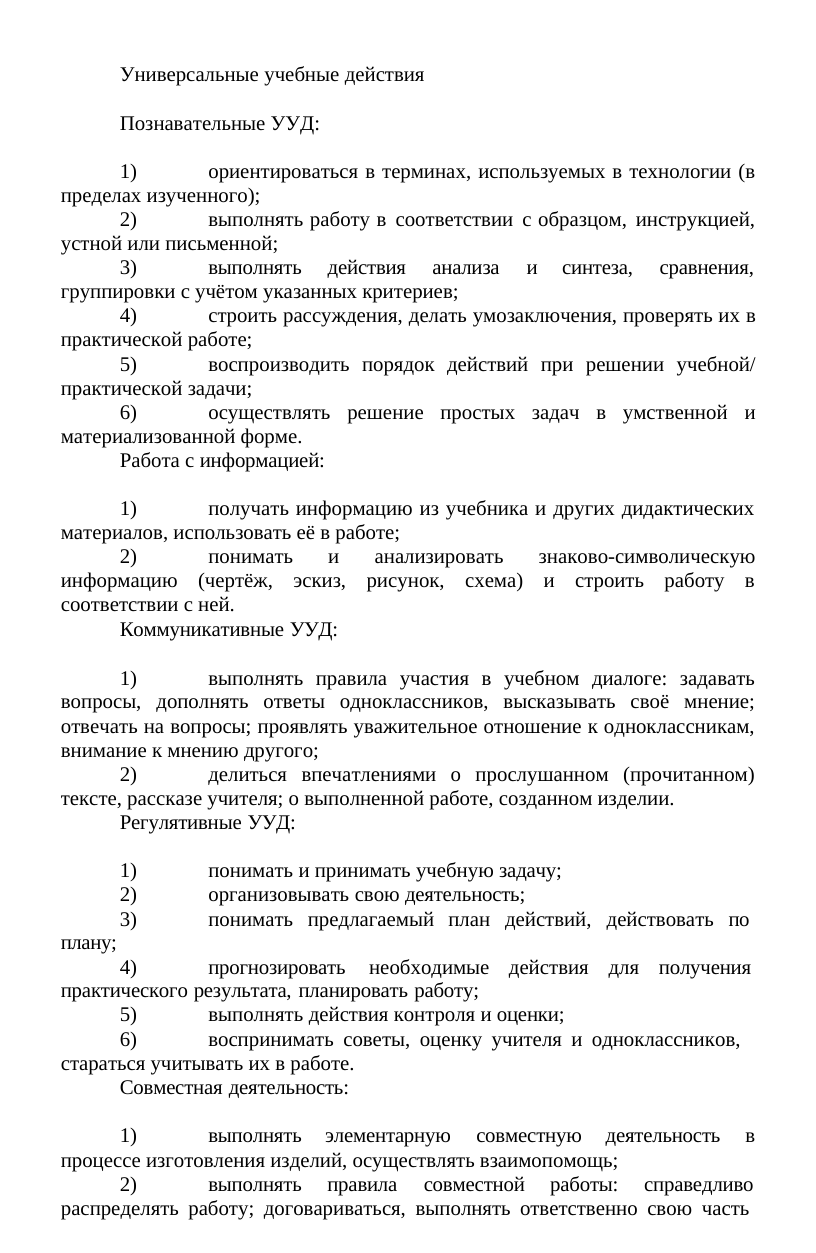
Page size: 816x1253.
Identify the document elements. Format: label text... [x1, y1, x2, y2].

list осуществлять решение простых задач в умственной и материализованной форме. [61, 399, 756, 448]
list ориентироваться в терминах, используемых в технологии (в пределах изученного); [61, 159, 756, 207]
list выполнять правила участия в учебном диалоге: задавать вопросы, дополнять ответы одноклассников, высказывать своё мнение; отвечать на вопросы; проявлять уважительное отношение к одноклассникам, внимание к мнению другого; [61, 665, 756, 762]
text Регулятивные УУД: [119, 810, 770, 834]
text практического результата, планировать работу; [61, 979, 770, 1002]
list строить рассуждения, делать умозаключения, проверять их в практической работе; [61, 303, 756, 351]
list понимать предлагаемый план действий, действовать по [120, 906, 770, 931]
list понимать и анализировать знаково-символическую информацию (чертёж, эскиз, рисунок, схема) и строить работу в соответствии с ней. [61, 544, 756, 616]
list организовывать свою деятельность; [120, 882, 770, 906]
text плану; [61, 930, 118, 954]
list выполнять действия анализа и синтеза, сравнения, группировки с учётом указанных критериев; [61, 255, 755, 303]
list прогнозировать необходимые действия для получения [120, 955, 770, 979]
list воспроизводить порядок действий при решении учебной/ практической задачи; [61, 351, 756, 399]
list делиться впечатлениями о прослушанном (прочитанном) тексте, рассказе учителя; о выполненной работе, созданном изделии. [61, 762, 755, 810]
list воспринимать советы, оценку учителя и одноклассников, стараться учитывать их в работе. [61, 1026, 755, 1074]
list выполнять элементарную совместную деятельность в процессе изготовления изделий, осуществлять взаимопомощь; [61, 1123, 756, 1172]
text Работа с информацией: [119, 448, 770, 472]
list выполнять правила совместной работы: справедливо распределять работу; договариваться, выполнять ответственно свою часть [61, 1172, 756, 1220]
text Универсальные учебные действия Познавательные УУД: [119, 62, 566, 134]
text Совместная деятельность: [119, 1075, 770, 1099]
list получать информацию из учебника и других дидактических материалов, использовать её в работе; [61, 496, 755, 544]
list понимать и принимать учебную задачу; [120, 858, 770, 882]
list выполнять работу в соответствии с образцом, инструкцией, устной или письменной; [61, 207, 755, 255]
text Коммуникативные УУД: [119, 617, 770, 641]
list выполнять действия контроля и оценки; [119, 1002, 770, 1026]
